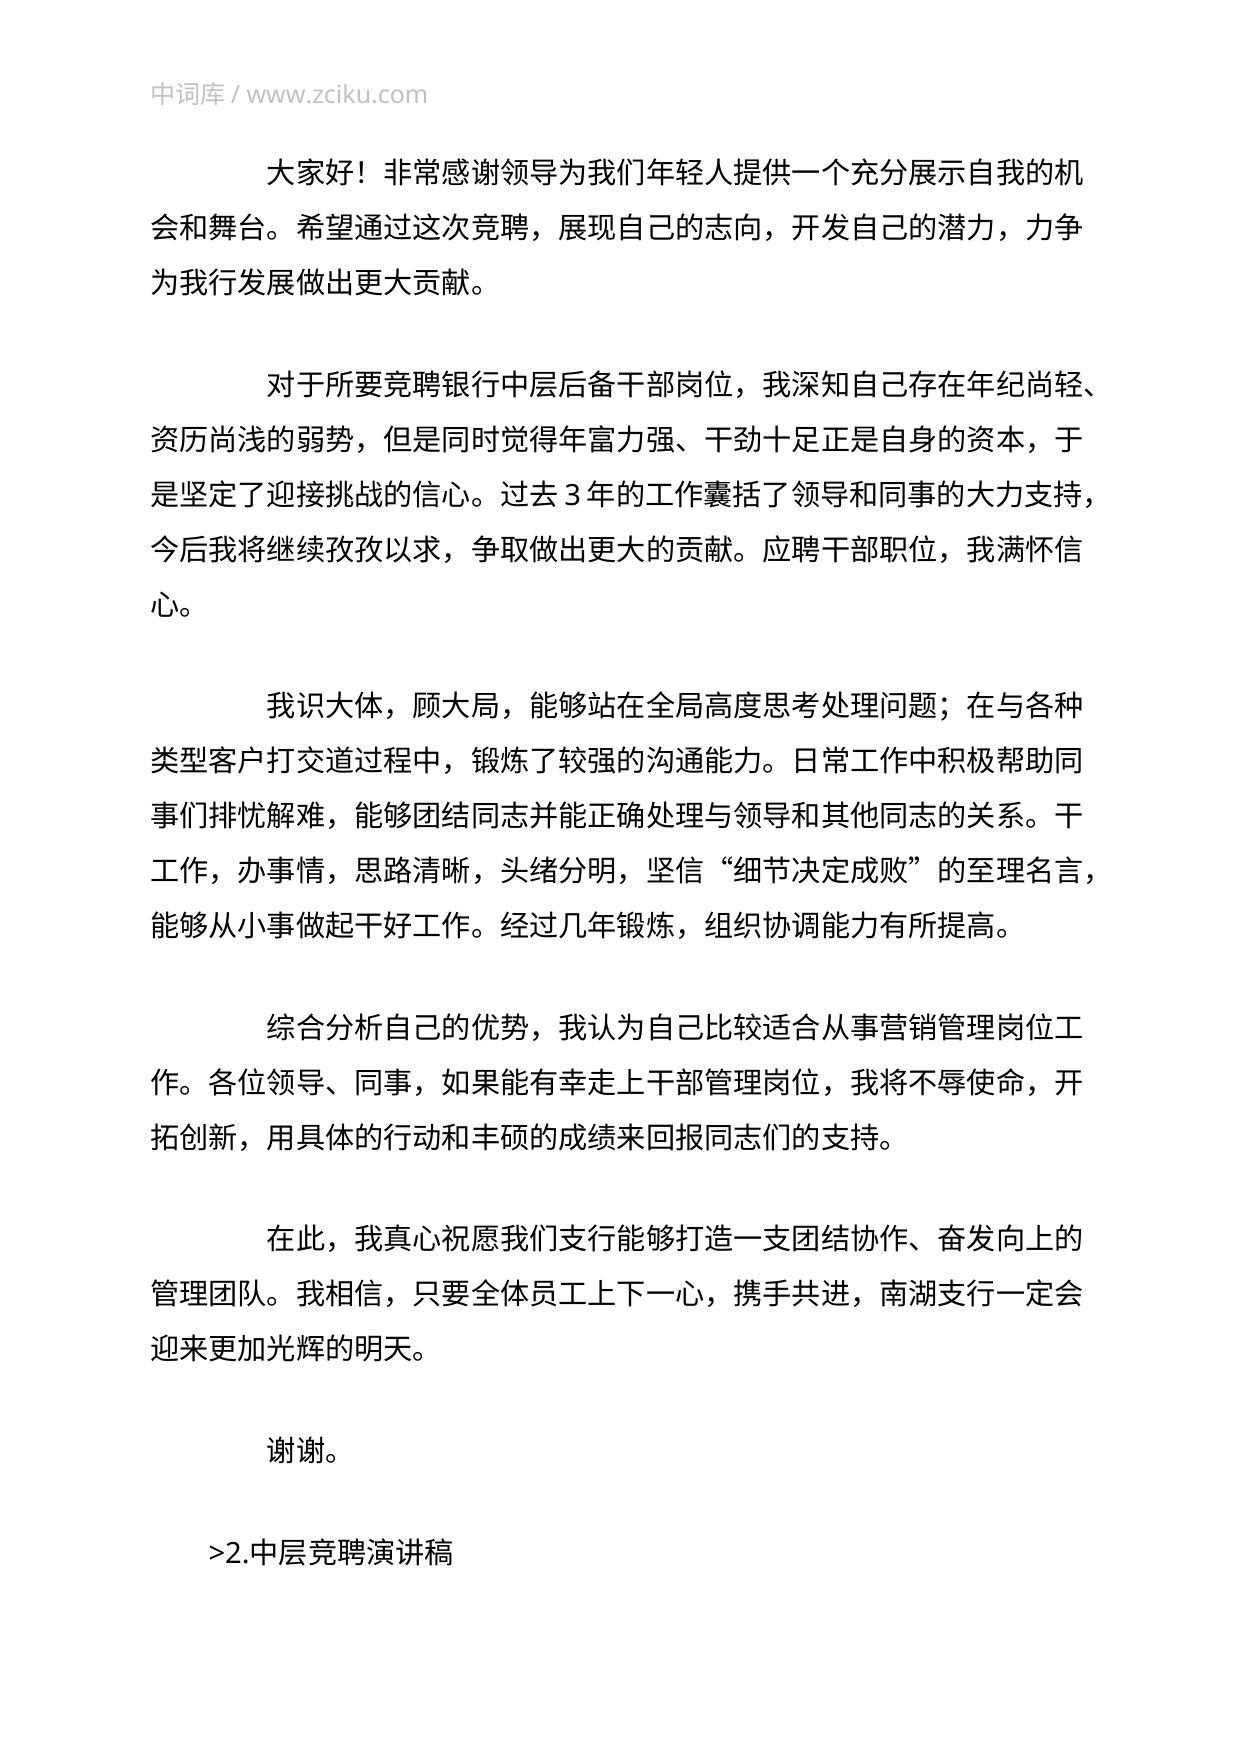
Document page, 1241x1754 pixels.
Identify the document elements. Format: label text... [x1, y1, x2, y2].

text >2.中层竞聘演讲稿 [150, 1529, 1090, 1572]
text 在此，我真心祝愿我们支行能够打造一支团结协作、奋发向上的管理团队。我相信，只要全体员工上下一心，携手共进，南湖支行一定会迎来更加光辉的明天。 [150, 1216, 1090, 1368]
text 综合分析自己的优势，我认为自己比较适合从事营销管理岗位工作。各位领导、同事，如果能有幸走上干部管理岗位，我将不辱使命，开拓创新，用具体的行动和丰硕的成绩来回报同志们的支持。 [150, 1004, 1090, 1156]
text 大家好！非常感谢领导为我们年轻人提供一个充分展示自我的机会和舞台。希望通过这次竞聘，展现自己的志向，开发自己的潜力，力争为我行发展做出更大贡献。 [150, 150, 1090, 302]
text 对于所要竞聘银行中层后备干部岗位，我深知自己存在年纪尚轻、资历尚浅的弱势，但是同时觉得年富力强、干劲十足正是自身的资本，于是坚定了迎接挑战的信心。过去3年的工作囊括了领导和同事的大力支持，今后我将继续孜孜以求，争取做出更大的贡献。应聘干部职位，我满怀信心。 [150, 362, 1090, 623]
text 谢谢。 [150, 1427, 1090, 1470]
text 我识大体，顾大局，能够站在全局高度思考处理问题；在与各种类型客户打交道过程中，锻炼了较强的沟通能力。日常工作中积极帮助同事们排忧解难，能够团结同志并能正确处理与领导和其他同志的关系。干工作，办事情，思路清晰，头绪分明，坚信“细节决定成败”的至理名言，能够从小事做起干好工作。经过几年锻炼，组织协调能力有所提高。 [150, 683, 1090, 945]
